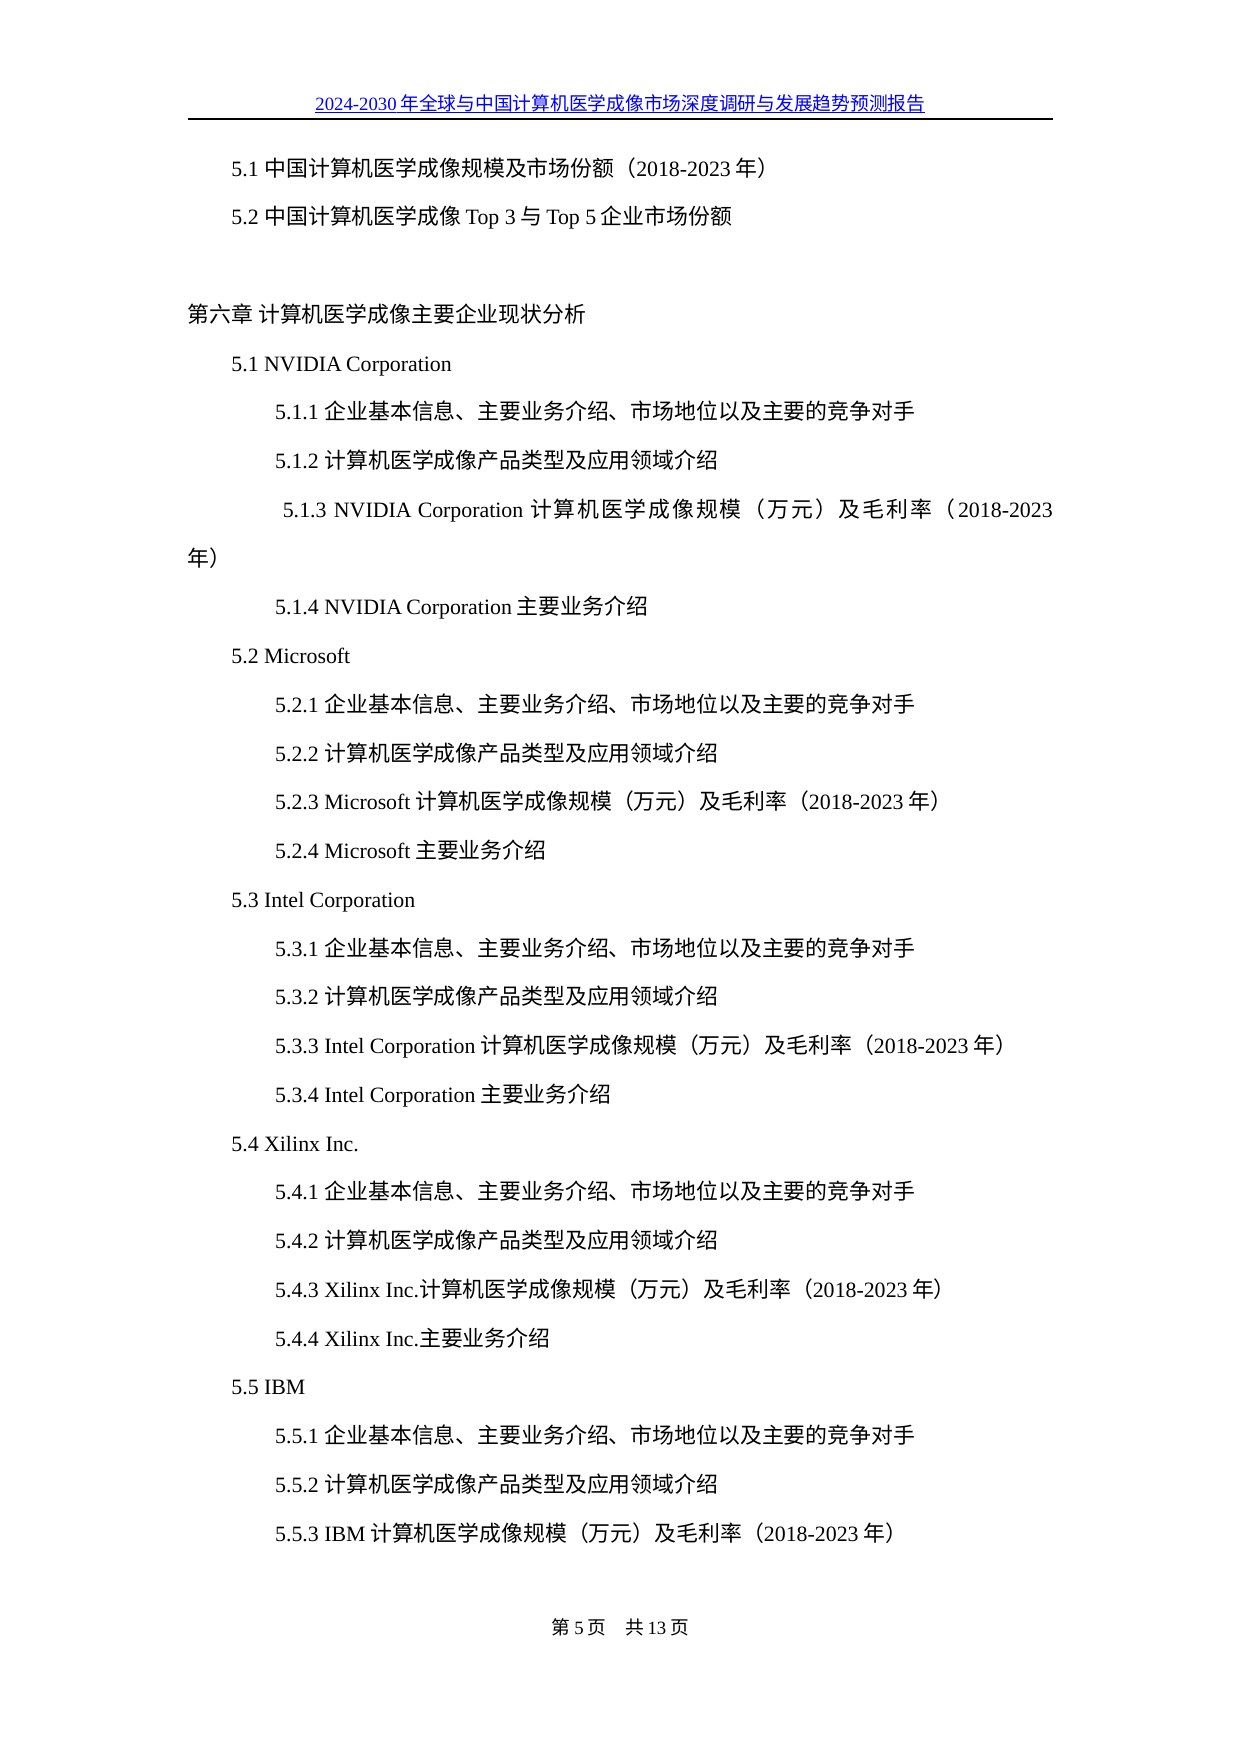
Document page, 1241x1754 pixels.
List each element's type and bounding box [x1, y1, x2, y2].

text [187, 150, 1053, 1548]
